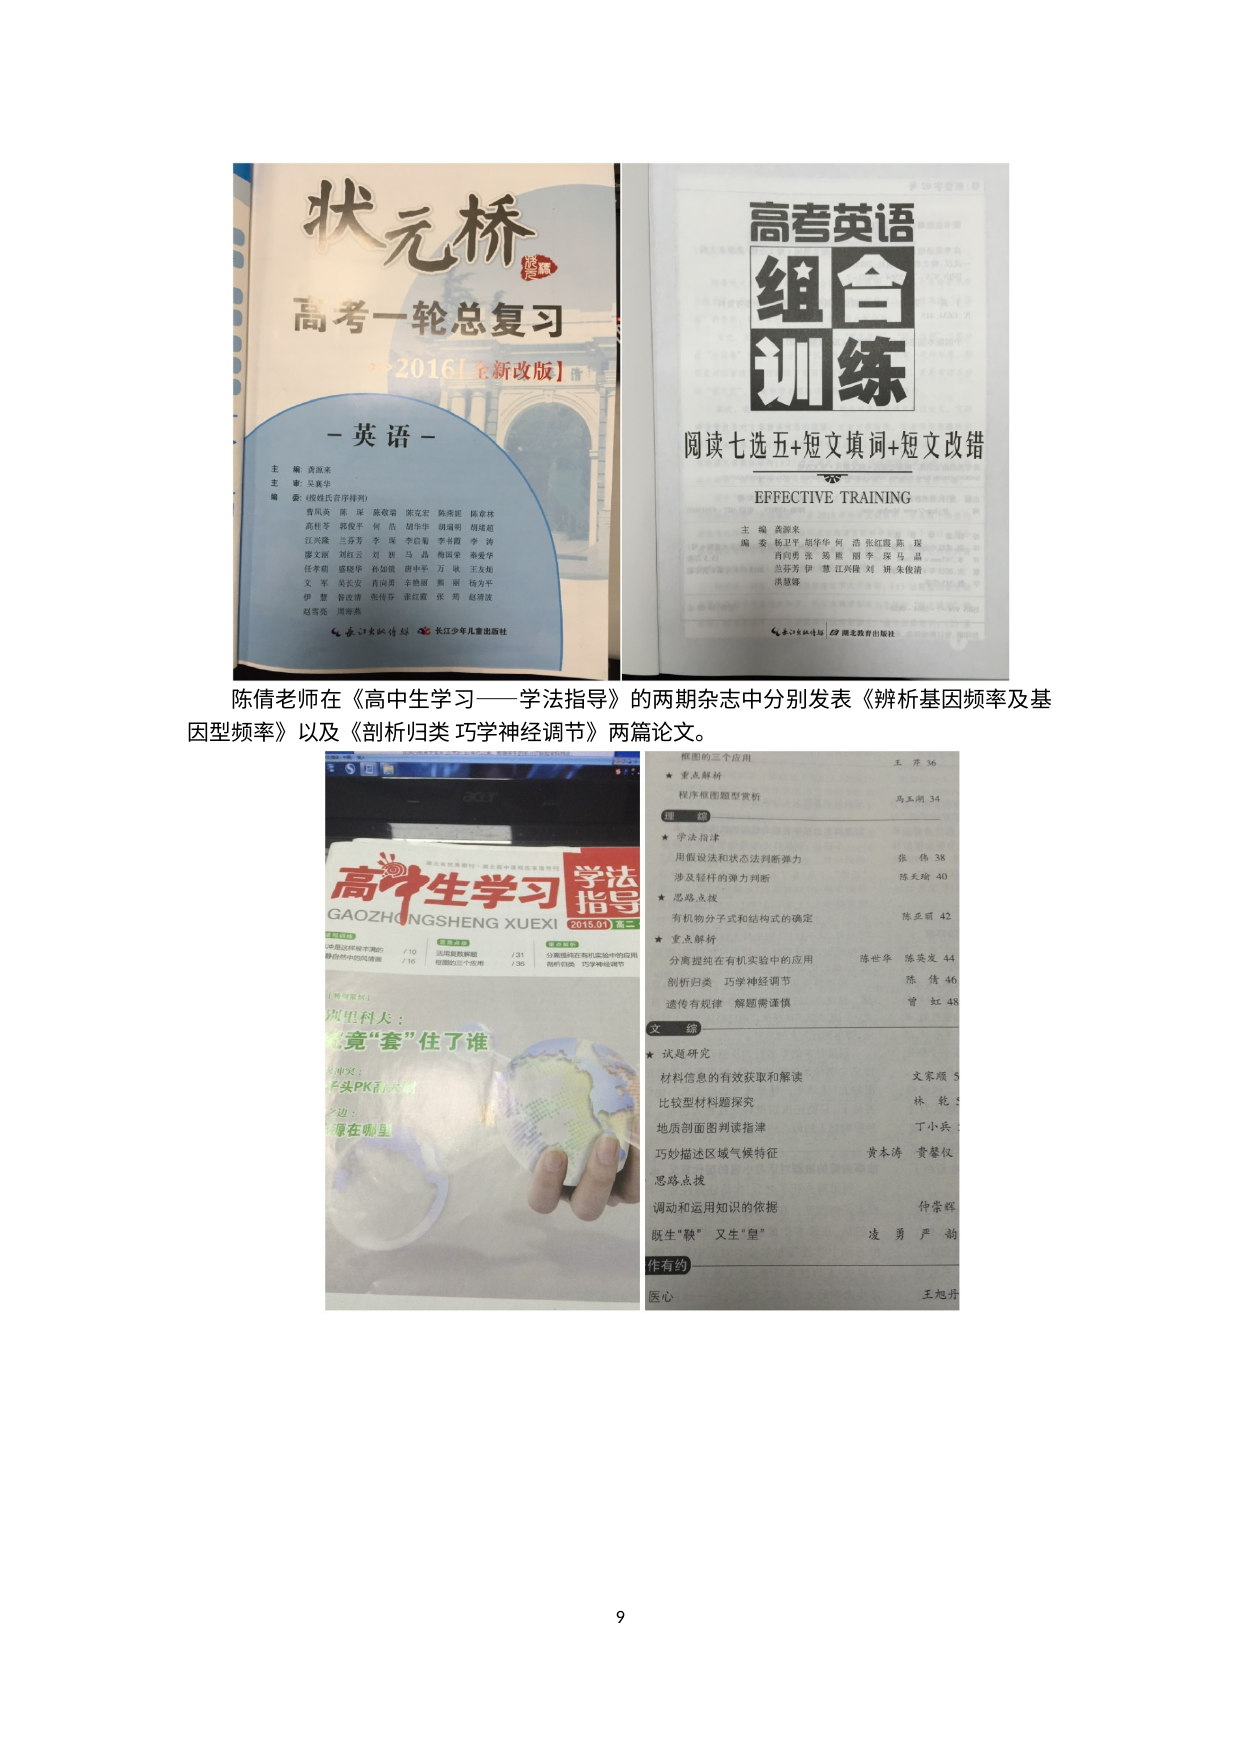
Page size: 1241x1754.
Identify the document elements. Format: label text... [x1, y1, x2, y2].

picture [321, 747, 964, 1315]
text 陈倩老师在《高中生学习——学法指导》的两期杂志中分别发表《辨析基因频率及基因型频率》以及《剖析归类 巧学神经调节》两篇论文。 [187, 682, 1053, 747]
picture [231, 162, 1011, 682]
